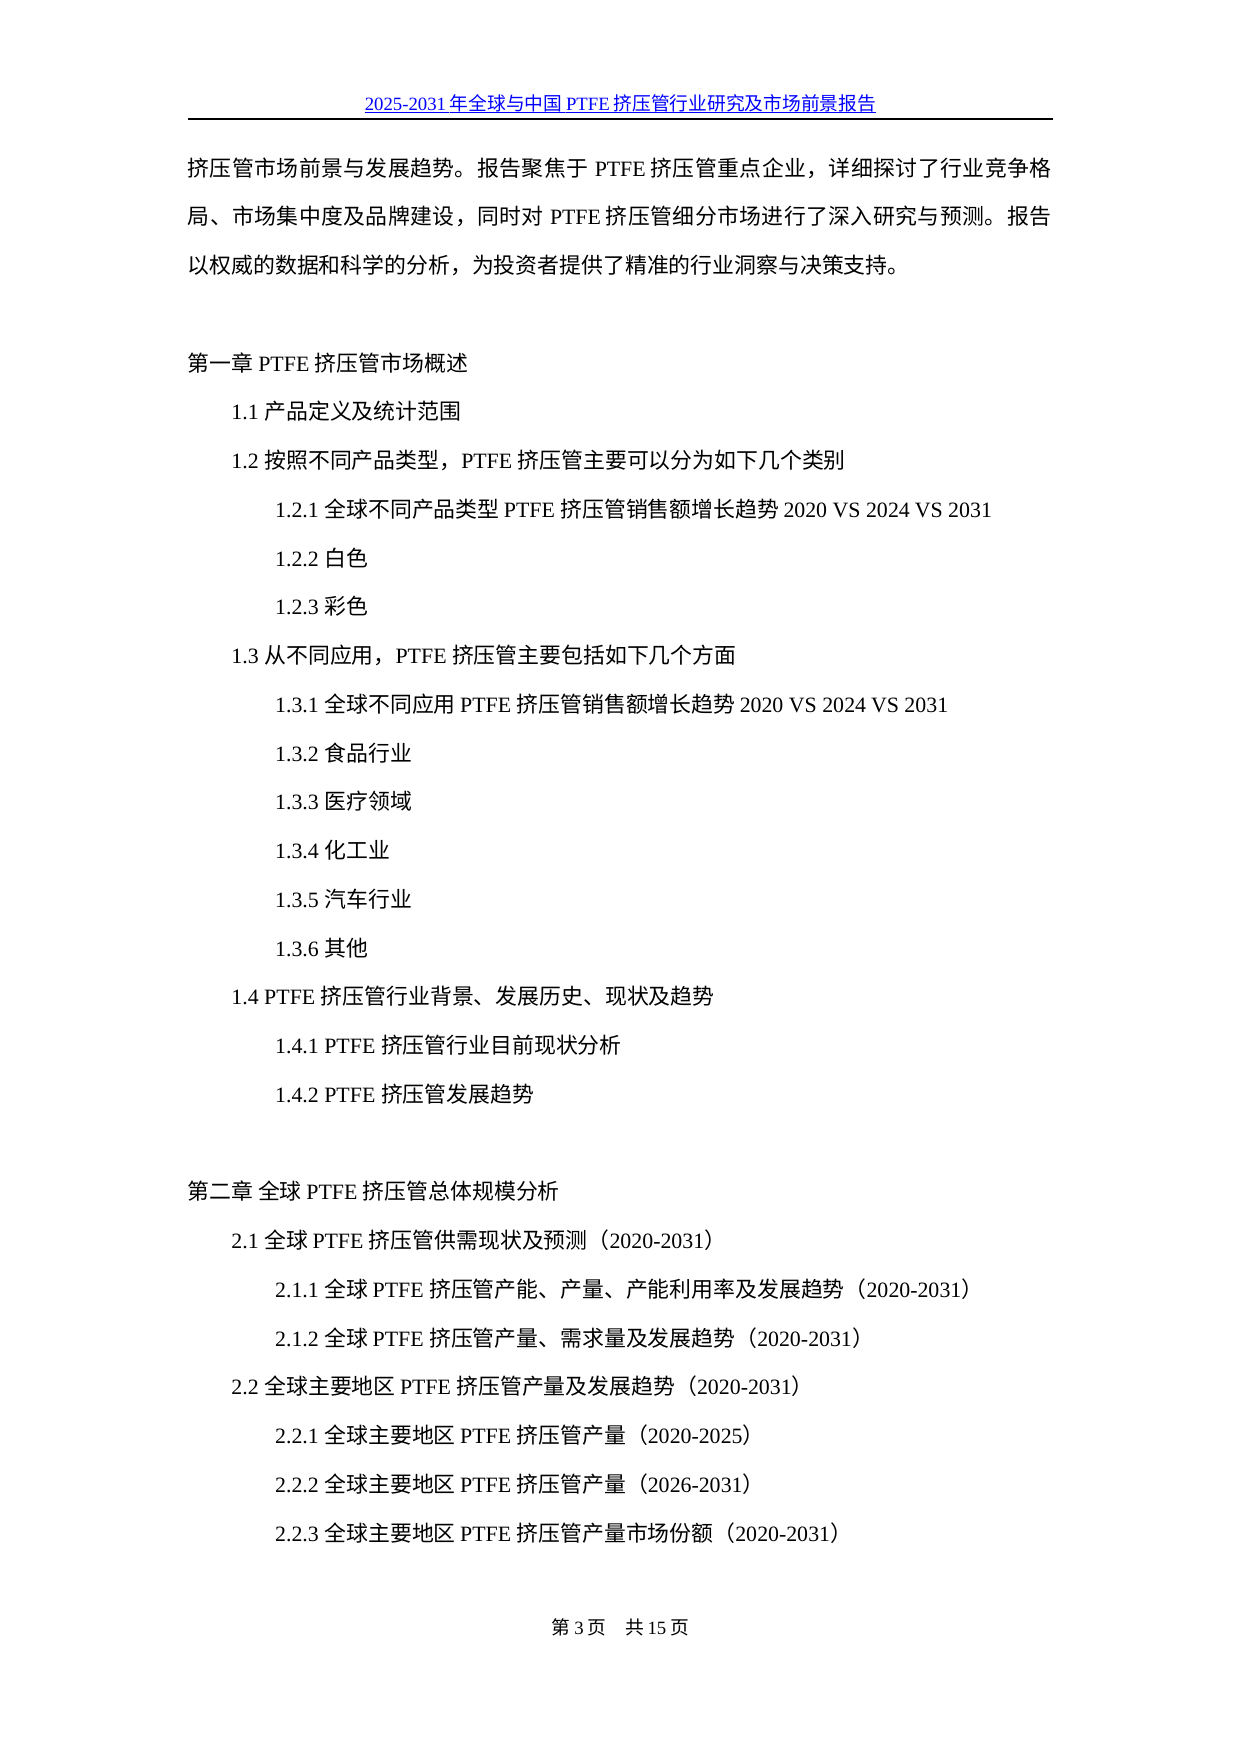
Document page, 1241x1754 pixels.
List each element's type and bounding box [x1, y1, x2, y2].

text [187, 150, 1053, 1548]
